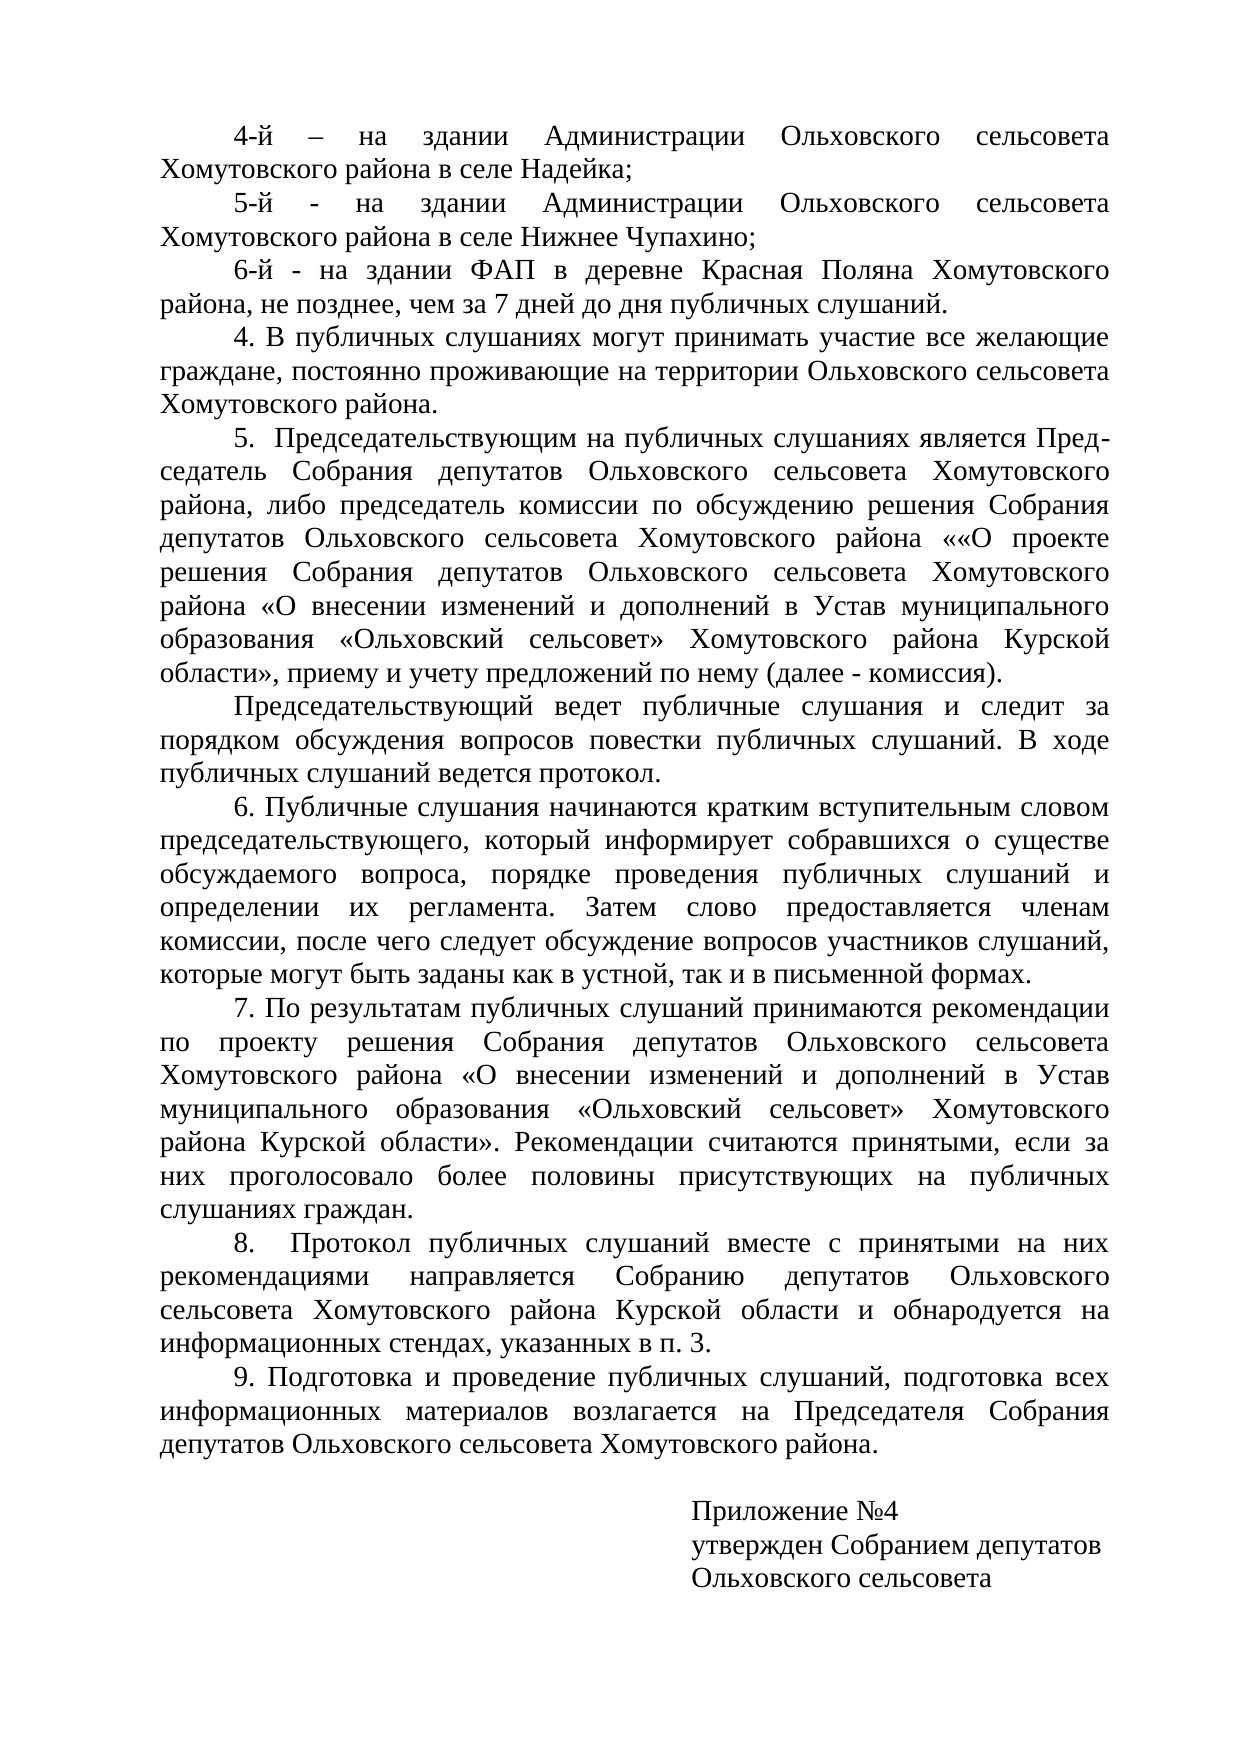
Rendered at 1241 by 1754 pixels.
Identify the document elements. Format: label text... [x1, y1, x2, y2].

text 6. Публичные слушания начинаются кратким вступительным словом председательствующего, который информирует собравшихся о существе обсуждаемого вопроса, порядке проведения публичных слушаний и определении их регламента. Затем слово предоставляется членам комиссии, после чего следует обсуждение вопросов участников слушаний, которые могут быть заданы как в устной, так и в письменной формах. [159, 789, 1110, 990]
text 9. Подготовка и проведение публичных слушаний, подготовка всех информационных материалов возлагается на Председателя Собрания депутатов Ольховского сельсовета Хомутовского района. [159, 1359, 1110, 1460]
text Приложение №4 [691, 1493, 1110, 1527]
text 5-й - на здании Администрации Ольховского сельсовета Хомутовского района в селе Нижнее Чупахино; [159, 185, 1110, 252]
text Председательствующий ведет публичные слушания и следит за порядком обсуждения вопросов повестки публичных слушаний. В ходе публичных слушаний ведется протокол. [159, 688, 1110, 789]
text 6-й - на здании ФАП в деревне Красная Поляна Хомутовского района, не позднее, чем за 7 дней до дня публичных слушаний. [159, 252, 1110, 319]
text 5. Председательствующим на публичных слушаниях является Председатель Собрания депутатов Ольховского сельсовета Хомутовского района, либо председатель комиссии по обсуждению решения Собрания депутатов Ольховского сельсовета Хомутовского района ««О проекте решения Собрания депутатов Ольховского сельсовета Хомутовского района «О внесении изменений и дополнений в Устав муниципального образования «Ольховский сельсовет» Хомутовского района Курской области», приему и учету предложений по нему (далее - комиссия). [159, 420, 1110, 688]
text 7. По результатам публичных слушаний принимаются рекомендации по проекту решения Собрания депутатов Ольховского сельсовета Хомутовского района «О внесении изменений и дополнений в Устав муниципального образования «Ольховский сельсовет» Хомутовского района Курской области». Рекомендации считаются принятыми, если за них проголосовало более половины присутствующих на публичных слушаниях граждан. [159, 990, 1110, 1225]
text 4-й – на здании Администрации Ольховского сельсовета Хомутовского района в селе Надейка; [159, 118, 1110, 185]
text 4. В публичных слушаниях могут принимать участие все желающие граждане, постоянно проживающие на территории Ольховского сельсовета Хомутовского района. [159, 319, 1110, 420]
text 8. Протокол публичных слушаний вместе с принятыми на них рекомендациями направляется Собранию депутатов Ольховского сельсовета Хомутовского района Курской области и обнародуется на информационных стендах, указанных в п. 3. [159, 1225, 1110, 1359]
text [691, 1527, 1110, 1594]
